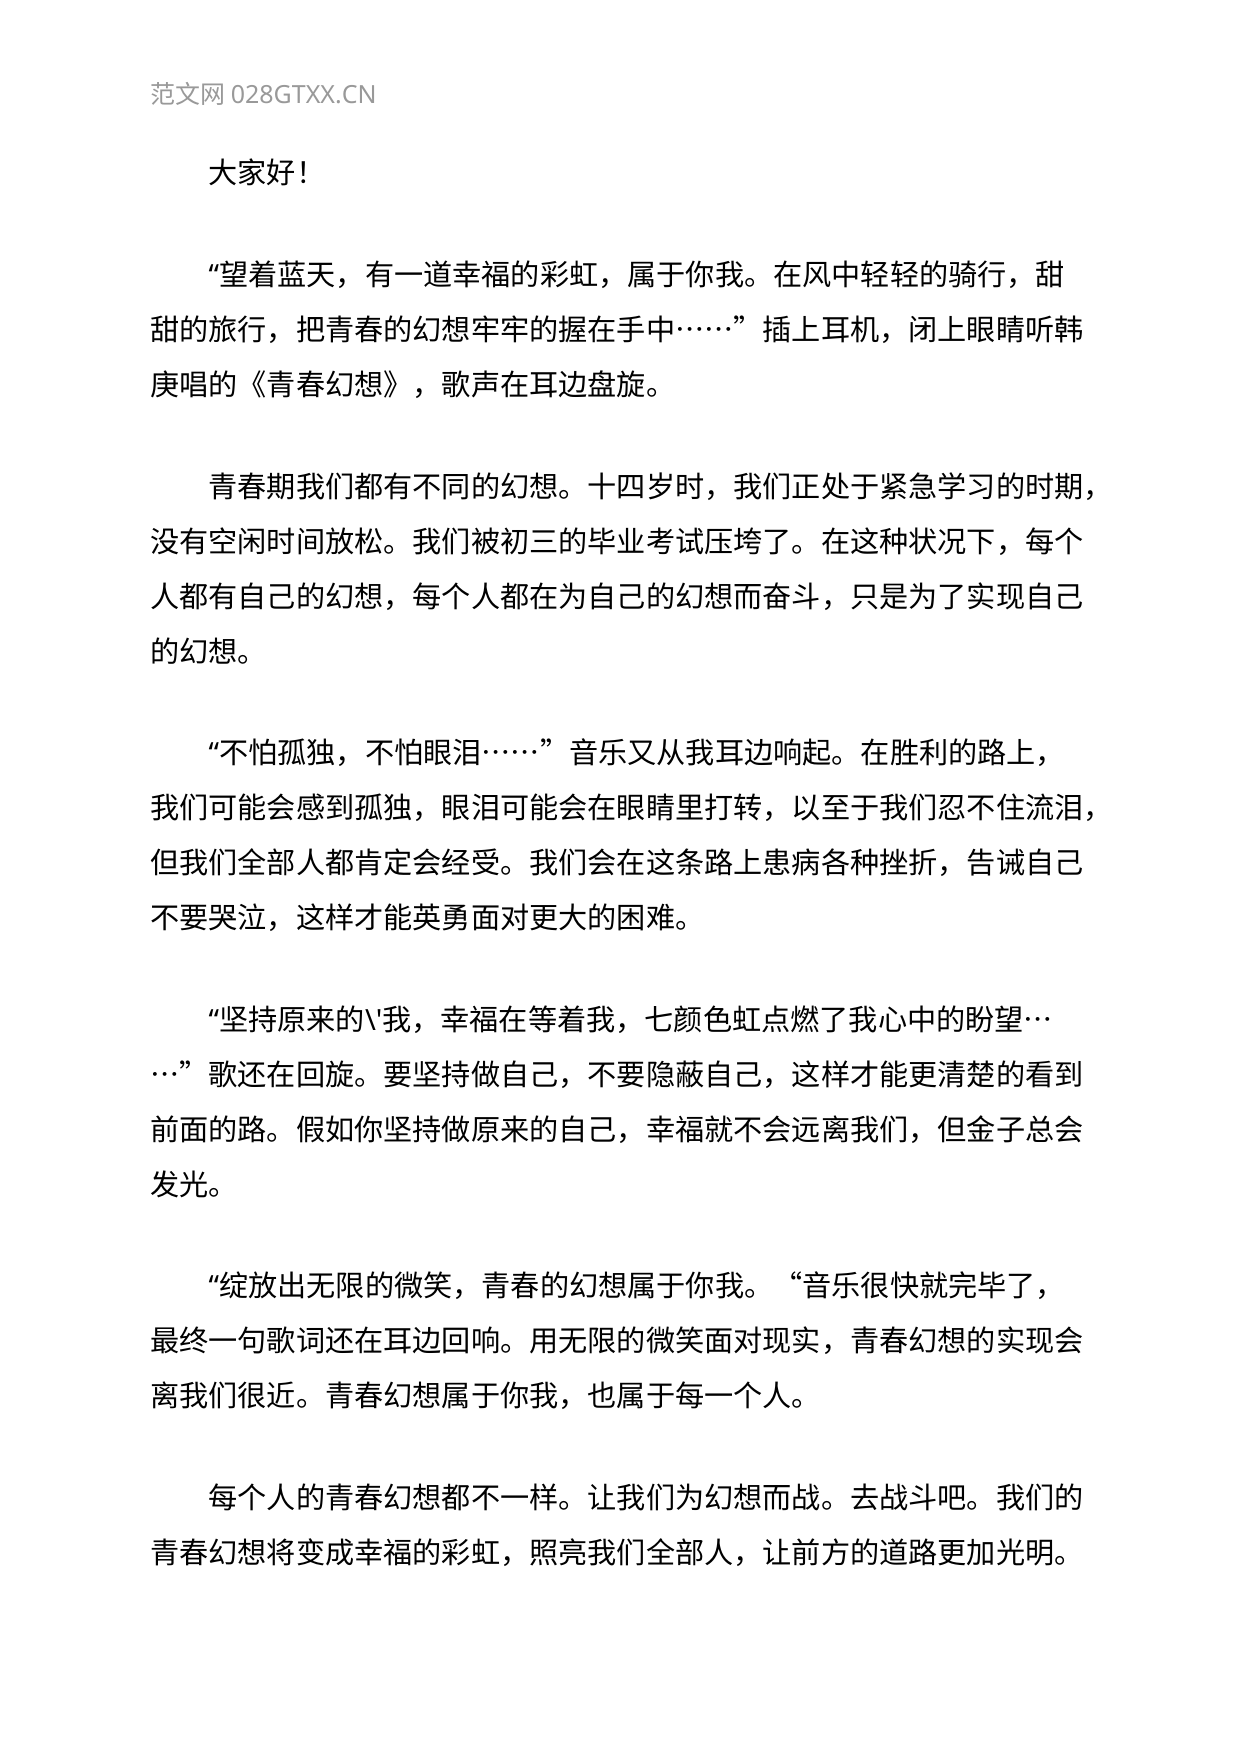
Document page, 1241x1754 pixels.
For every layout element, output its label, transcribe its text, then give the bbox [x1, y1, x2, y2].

text “不怕孤独，不怕眼泪……”音乐又从我耳边响起。在胜利的路上，我们可能会感到孤独，眼泪可能会在眼睛里打转，以至于我们忍不住流泪，但我们全部人都肯定会经受。我们会在这条路上患病各种挫折，告诫自己不要哭泣，这样才能英勇面对更大的困难。 [150, 730, 1090, 937]
text 大家好！ [150, 150, 1090, 192]
text 青春期我们都有不同的幻想。十四岁时，我们正处于紧急学习的时期，没有空闲时间放松。我们被初三的毕业考试压垮了。在这种状况下，每个人都有自己的幻想，每个人都在为自己的幻想而奋斗，只是为了实现自己的幻想。 [150, 463, 1090, 670]
text 每个人的青春幻想都不一样。让我们为幻想而战。去战斗吧。我们的青春幻想将变成幸福的彩虹，照亮我们全部人，让前方的道路更加光明。 [150, 1475, 1090, 1572]
text “绽放出无限的微笑，青春的幻想属于你我。“音乐很快就完毕了，最终一句歌词还在耳边回响。用无限的微笑面对现实，青春幻想的实现会离我们很近。青春幻想属于你我，也属于每一个人。 [150, 1263, 1090, 1415]
text “望着蓝天，有一道幸福的彩虹，属于你我。在风中轻轻的骑行，甜甜的旅行，把青春的幻想牢牢的握在手中……”插上耳机，闭上眼睛听韩庚唱的《青春幻想》，歌声在耳边盘旋。 [150, 252, 1090, 404]
text “坚持原来的\'我，幸福在等着我，七颜色虹点燃了我心中的盼望……”歌还在回旋。要坚持做自己，不要隐蔽自己，这样才能更清楚的看到前面的路。假如你坚持做原来的自己，幸福就不会远离我们，但金子总会发光。 [150, 996, 1090, 1203]
